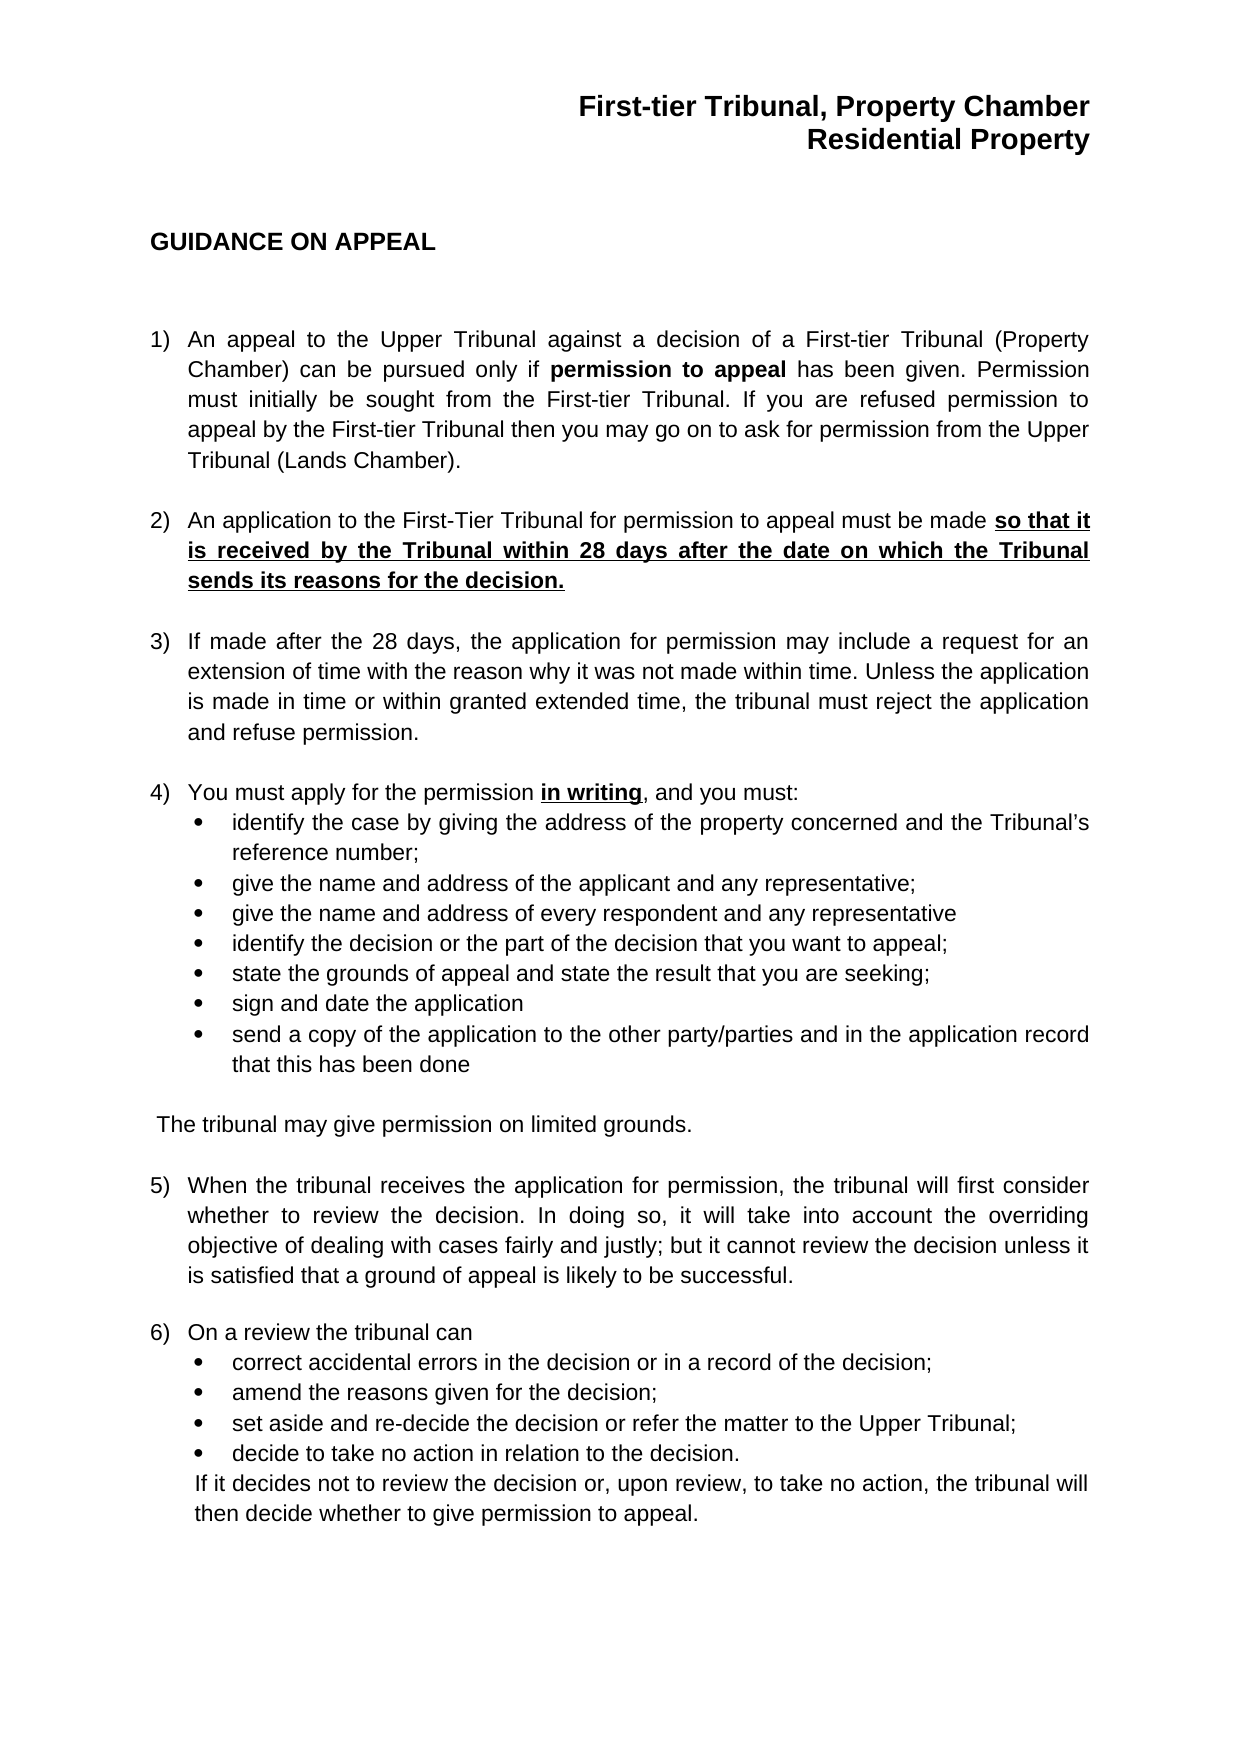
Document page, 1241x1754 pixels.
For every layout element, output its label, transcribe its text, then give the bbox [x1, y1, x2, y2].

list decide to take no action in relation to the decision. [194, 1440, 1090, 1466]
list When the tribunal receives the application for permission, the tribunal will first consider whether to review the decision. In doing so, it will take into account the overriding objective of dealing with cases fairly and justly; but it cannot review the decision unless it is satisfied that a ground of appeal is likely to be successful. [150, 1172, 1090, 1289]
list An appeal to the Upper Tribunal against a decision of a First-tier Tribunal (Property Chamber) can be pursued only if permission to appeal has been given. Permission must initially be sought from the First-tier Tribunal. If you are refused permission to appeal by the First-tier Tribunal then you may go on to ask for permission from the Upper Tribunal (Lands Chamber). [150, 326, 1090, 473]
list identify the decision or the part of the decision that you want to appeal; [194, 930, 1090, 956]
list amend the reasons given for the decision; [194, 1379, 1090, 1406]
list set aside and re-decide the decision or refer the matter to the Upper Tribunal; [194, 1409, 1090, 1436]
list identify the case by giving the address of the property concerned and the Tribunal’s reference number; [194, 809, 1090, 866]
list An application to the First-Tier Tribunal for permission to appeal must be made so that it is received by the Tribunal within 28 days after the date on which the Tribunal sends its reasons for the decision. [150, 507, 1090, 594]
list sign and date the application [194, 990, 1090, 1017]
list correct accidental errors in the decision or in a record of the decision; [194, 1349, 1090, 1375]
list If made after the 28 days, the application for permission may include a request for an extension of time with the reason why it was not made within time. Unless the application is made in time or within granted extended time, the tribunal must reject the application and refuse permission. [150, 628, 1090, 745]
list You must apply for the permission in writing, and you must: [150, 779, 1090, 805]
list On a review the tribunal can [150, 1319, 1090, 1345]
list state the grounds of appeal and state the result that you are seeking; [194, 960, 1090, 987]
list give the name and address of the applicant and any representative; [194, 869, 1090, 896]
list send a copy of the application to the other party/parties and in the application record that this has been done [194, 1021, 1090, 1077]
text If it decides not to review the decision or, upon review, to take no action, the tribunal will then decide whether to give permission to appeal. [194, 1470, 1090, 1526]
text GUIDANCE ON APPEAL [150, 227, 1090, 256]
list give the name and address of every respondent and any representative [194, 900, 1090, 926]
text First-tier Tribunal, Property Chamber [150, 89, 1090, 122]
list The tribunal may give permission on limited grounds. [150, 1111, 1090, 1138]
text Residential Property [150, 122, 1090, 156]
